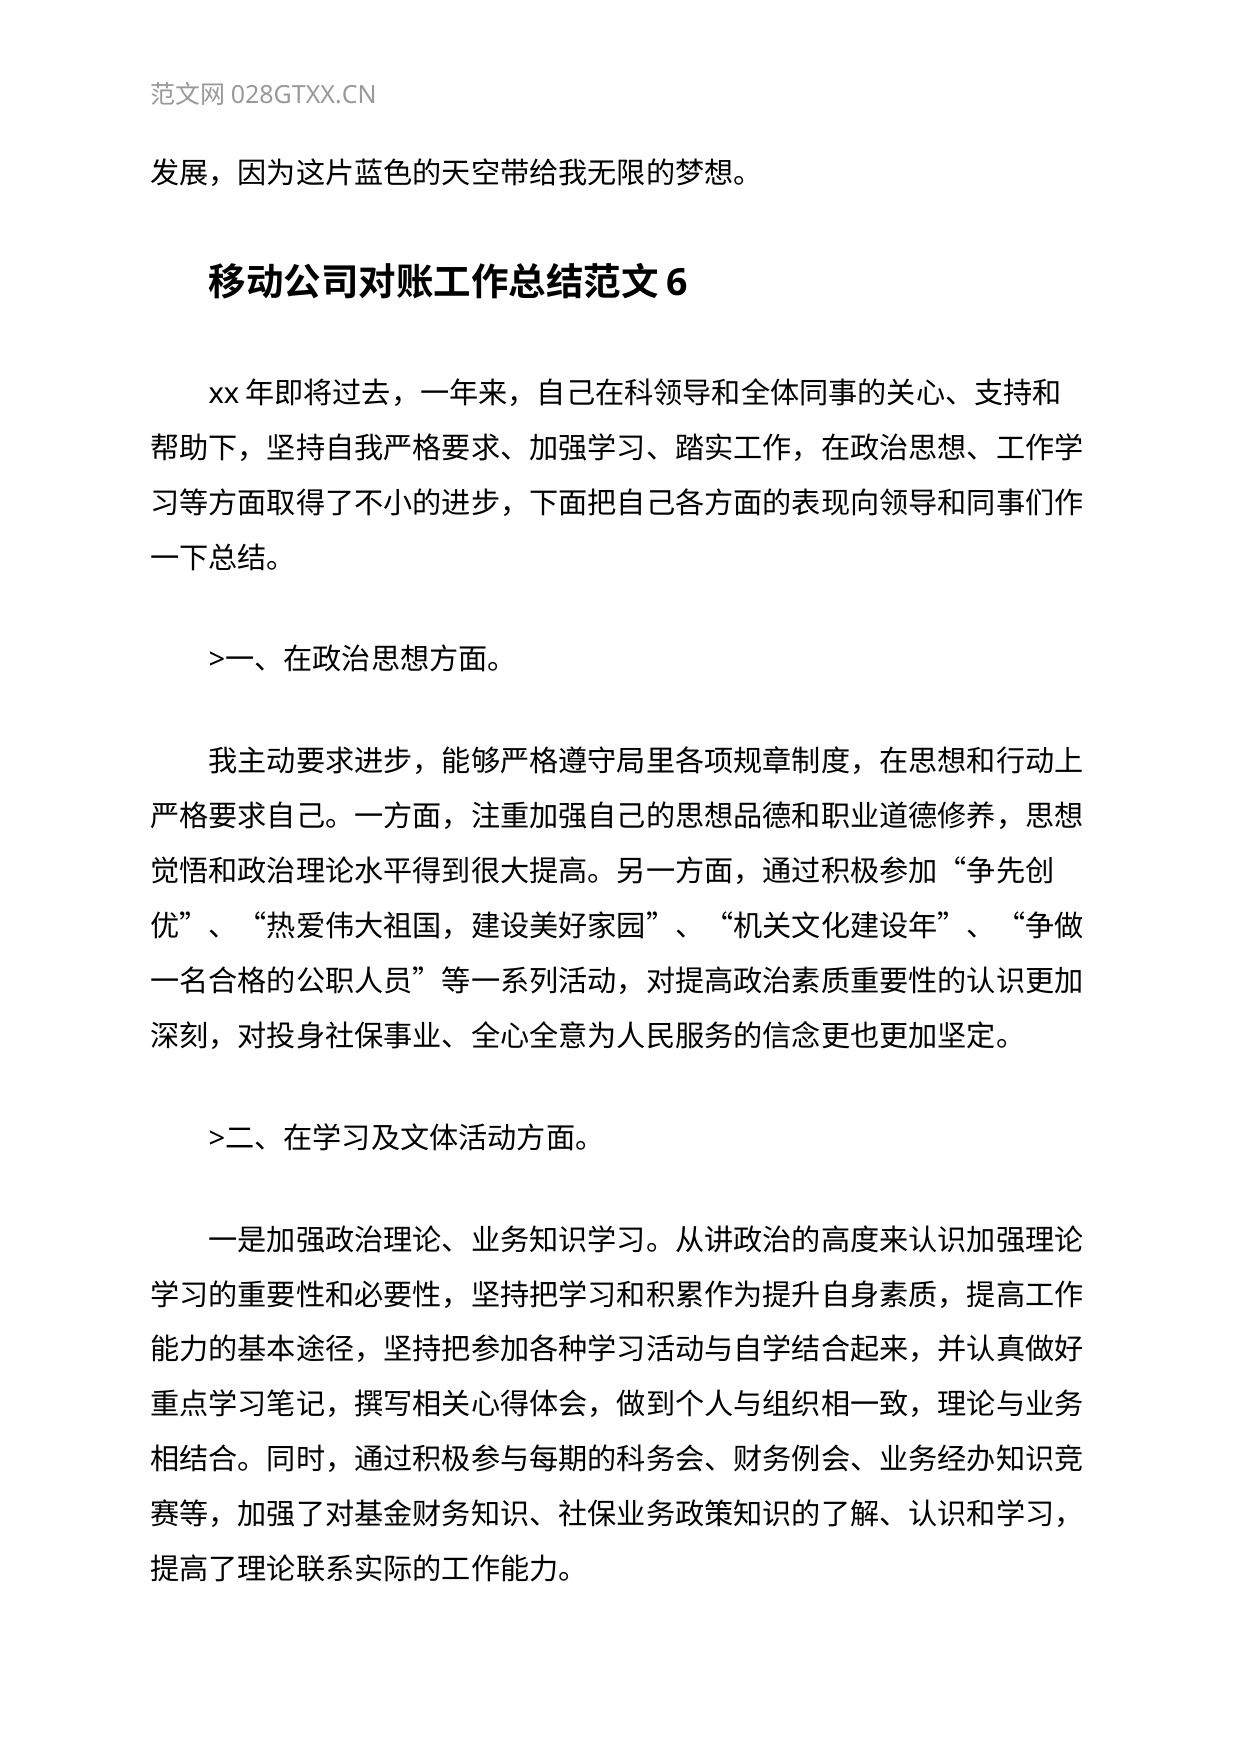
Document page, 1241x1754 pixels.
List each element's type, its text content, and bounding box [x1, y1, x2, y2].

text 我主动要求进步，能够严格遵守局里各项规章制度，在思想和行动上严格要求自己。一方面，注重加强自己的思想品德和职业道德修养，思想觉悟和政治理论水平得到很大提高。另一方面，通过积极参加“争先创优”、“热爱伟大祖国，建设美好家园”、“机关文化建设年”、“争做一名合格的公职人员”等一系列活动，对提高政治素质重要性的认识更加深刻，对投身社保事业、全心全意为人民服务的信念更也更加坚定。 [150, 738, 1090, 1055]
text >二、在学习及文体活动方面。 [150, 1114, 1090, 1157]
text 一是加强政治理论、业务知识学习。从讲政治的高度来认识加强理论学习的重要性和必要性，坚持把学习和积累作为提升自身素质，提高工作能力的基本途径，坚持把参加各种学习活动与自学结合起来，并认真做好重点学习笔记，撰写相关心得体会，做到个人与组织相一致，理论与业务相结合。同时，通过积极参与每期的科务会、财务例会、业务经办知识竞赛等，加强了对基金财务知识、社保业务政策知识的了解、认识和学习，提高了理论联系实际的工作能力。 [150, 1216, 1090, 1588]
text 移动公司对账工作总结范文6 [150, 252, 1090, 306]
text >一、在政治思想方面。 [150, 636, 1090, 678]
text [150, 150, 1090, 192]
text xx年即将过去，一年来，自己在科领导和全体同事的关心、支持和帮助下，坚持自我严格要求、加强学习、踏实工作，在政治思想、工作学习等方面取得了不小的进步，下面把自己各方面的表现向领导和同事们作一下总结。 [150, 369, 1090, 576]
